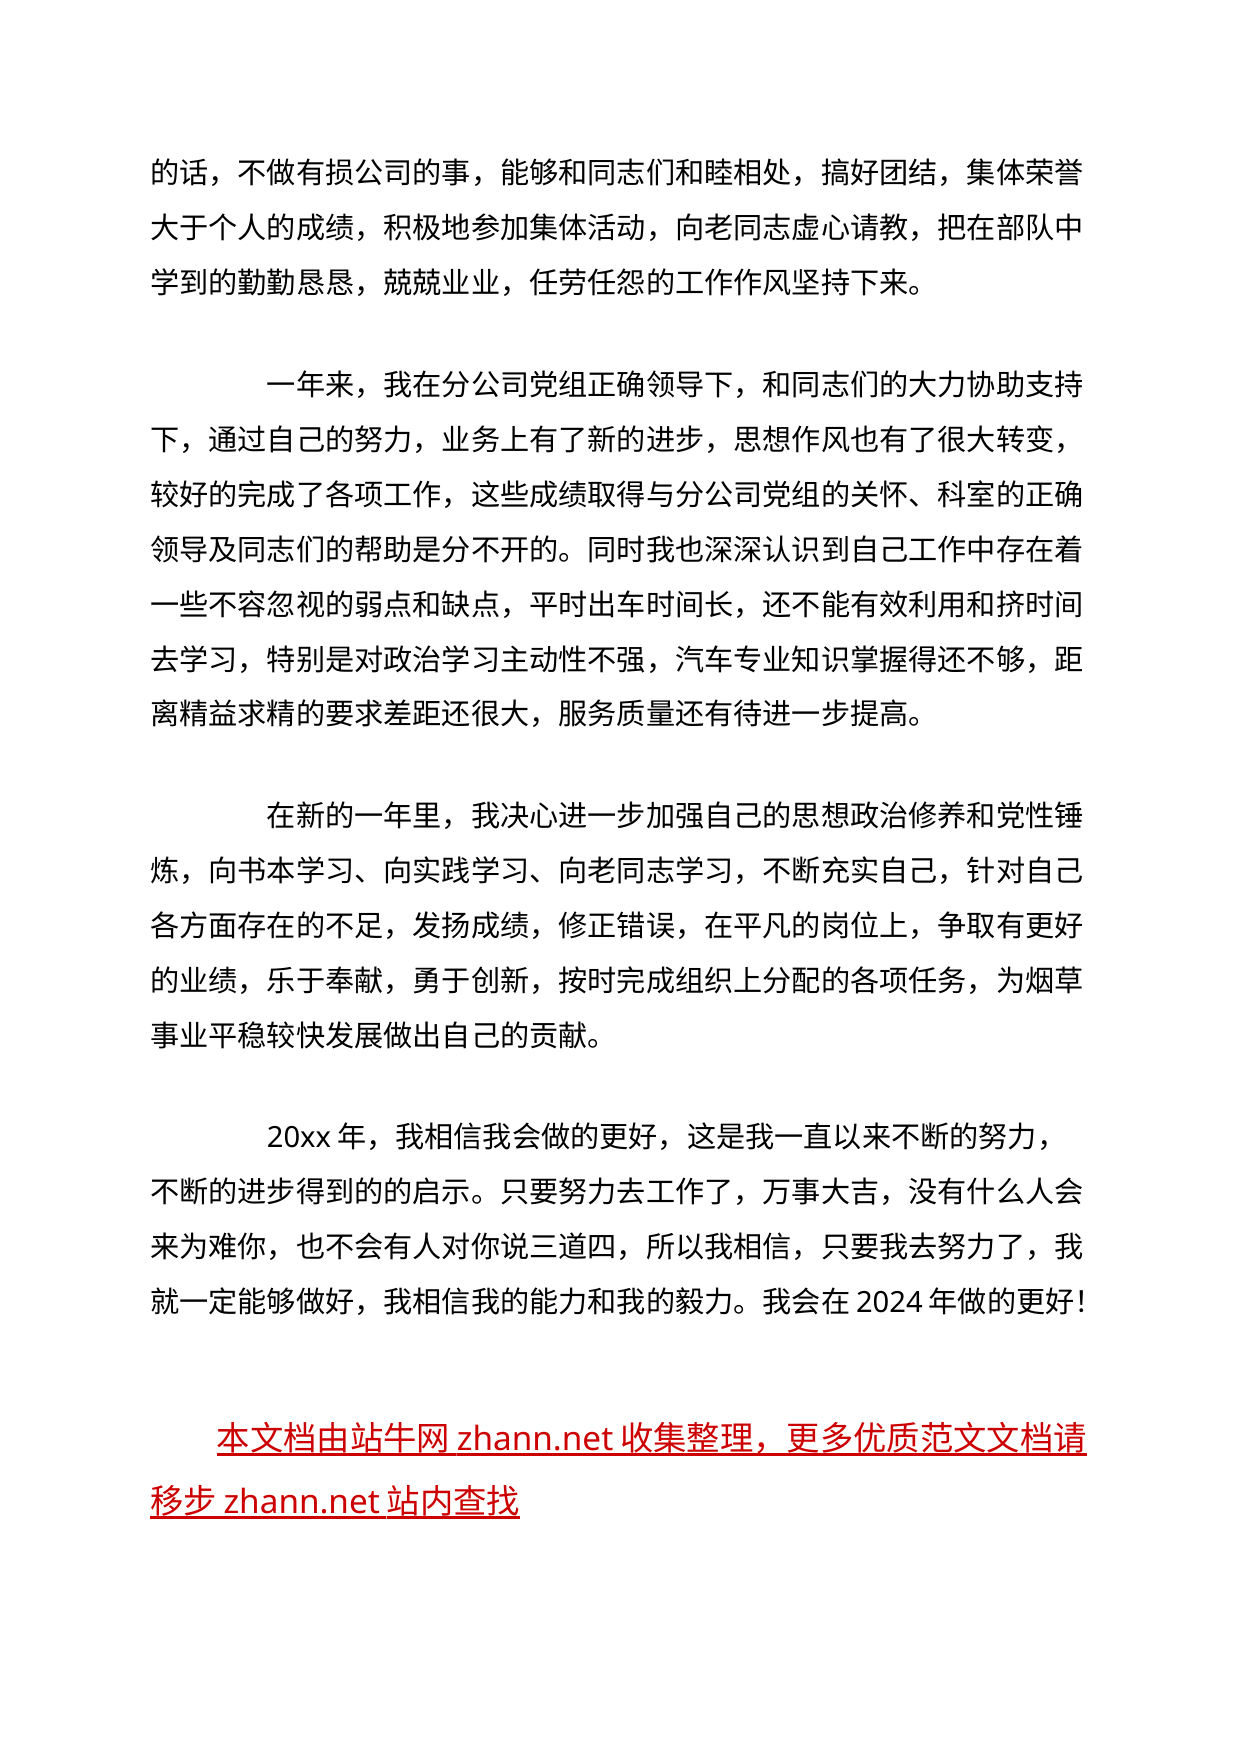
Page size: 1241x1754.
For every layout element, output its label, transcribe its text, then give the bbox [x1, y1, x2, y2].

text 在新的一年里，我决心进一步加强自己的思想政治修养和党性锤炼，向书本学习、向实践学习、向老同志学习，不断充实自己，针对自己各方面存在的不足，发扬成绩，修正错误，在平凡的岗位上，争取有更好的业绩，乐于奉献，勇于创新，按时完成组织上分配的各项任务，为烟草事业平稳较快发展做出自己的贡献。 [150, 793, 1090, 1054]
text 本文档由站牛网zhann.net收集整理，更多优质范文文档请移步zhann.net站内查找 [150, 1412, 1090, 1523]
text 20xx年，我相信我会做的更好，这是我一直以来不断的努力，不断的进步得到的的启示。只要努力去工作了，万事大吉，没有什么人会来为难你，也不会有人对你说三道四，所以我相信，只要我去努力了，我就一定能够做好，我相信我的能力和我的毅力。我会在2024年做的更好！ [150, 1114, 1090, 1321]
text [150, 150, 1090, 302]
text 一年来，我在分公司党组正确领导下，和同志们的大力协助支持下，通过自己的努力，业务上有了新的进步，思想作风也有了很大转变，较好的完成了各项工作，这些成绩取得与分公司党组的关怀、科室的正确领导及同志们的帮助是分不开的。同时我也深深认识到自己工作中存在着一些不容忽视的弱点和缺点，平时出车时间长，还不能有效利用和挤时间去学习，特别是对政治学习主动性不强，汽车专业知识掌握得还不够，距离精益求精的要求差距还很大，服务质量还有待进一步提高。 [150, 362, 1090, 733]
